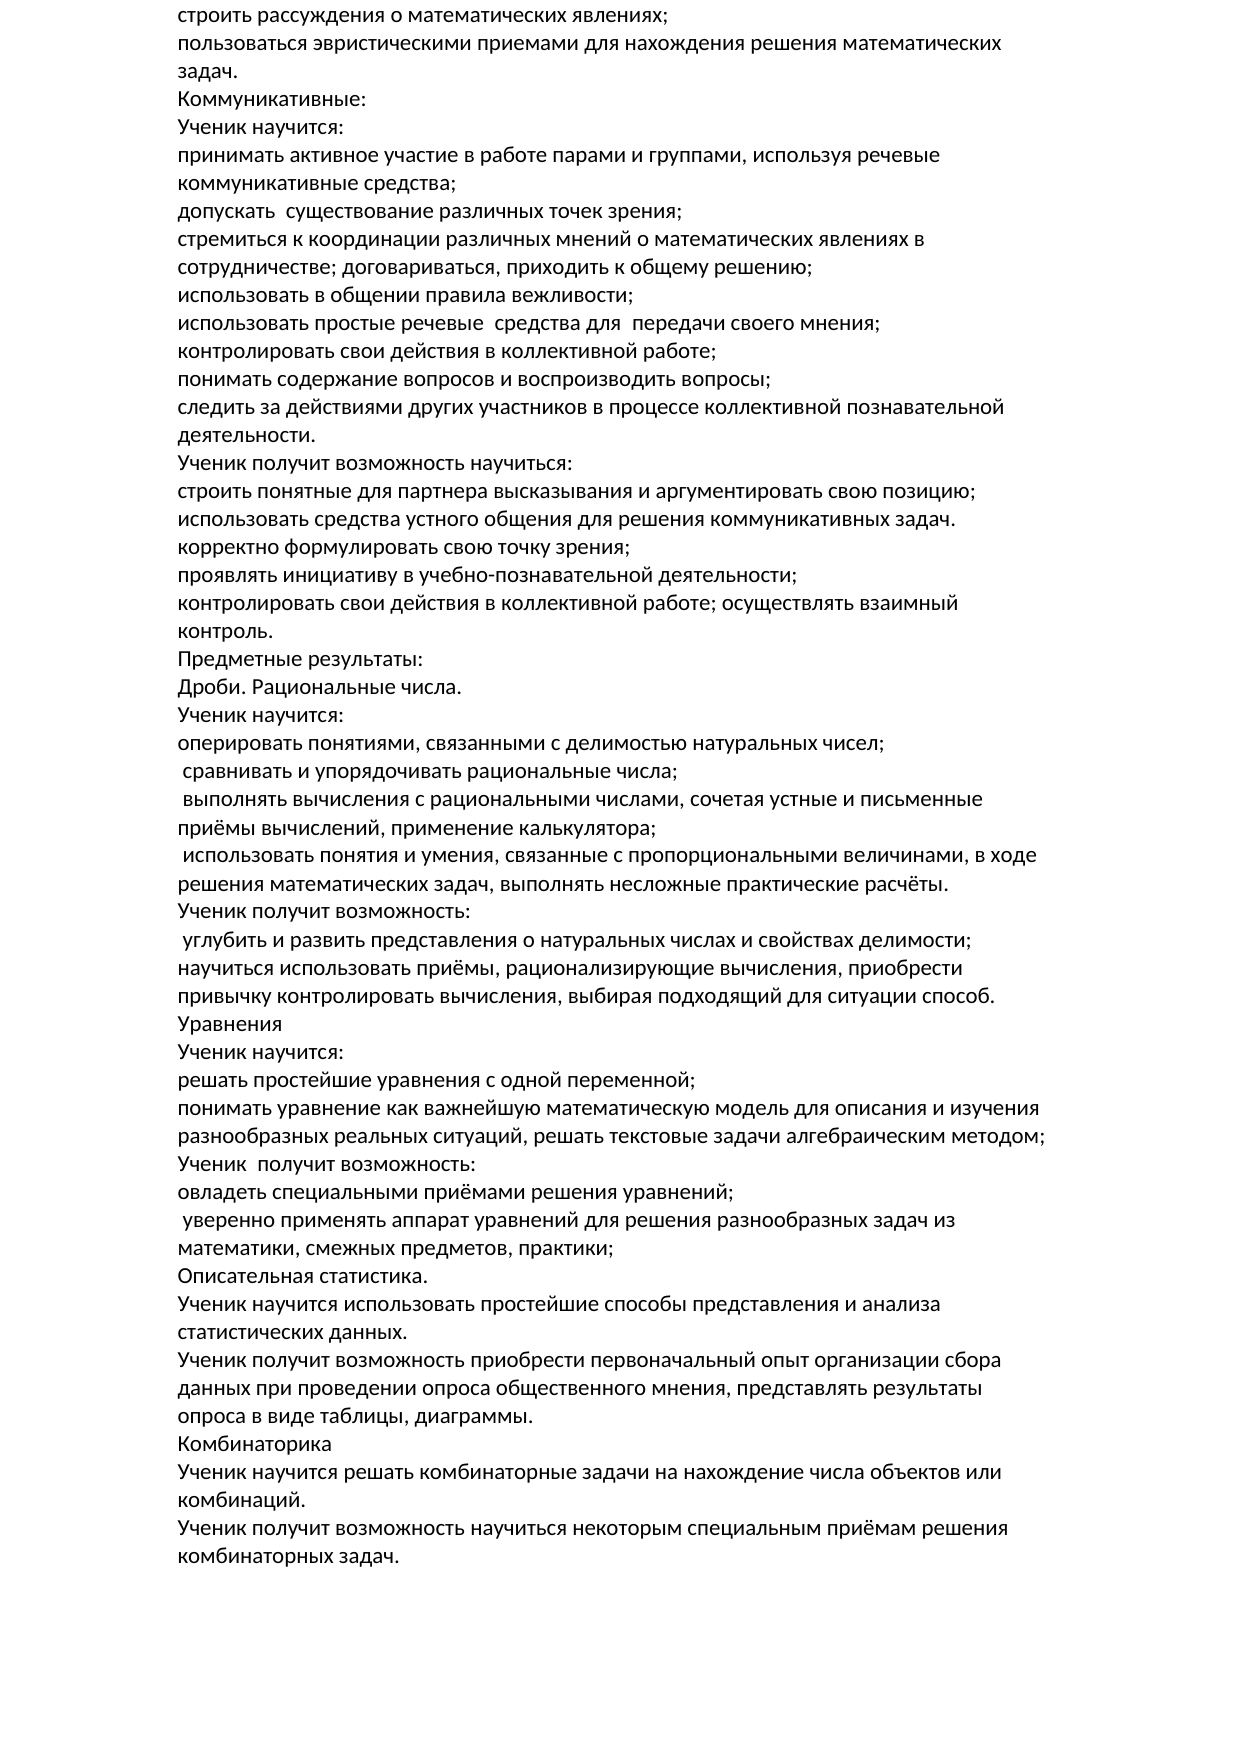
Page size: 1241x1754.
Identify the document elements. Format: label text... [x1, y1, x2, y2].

text Ученик получит возможность: [177, 897, 1048, 925]
text сравнивать и упорядочивать рациональные числа; [177, 757, 1048, 784]
text принимать активное участие в работе парами и группами, используя речевые коммуникативные средства; [177, 140, 1048, 196]
text использовать средства устного общения для решения коммуникативных задач. [177, 504, 1048, 532]
text контролировать свои действия в коллективной работе; [177, 336, 1048, 364]
text оперировать понятиями, связанными с делимостью натуральных чисел; [177, 728, 1048, 757]
text Ученик получит возможность приобрести первоначальный опыт организации сбора данных при проведении опроса общественного мнения, представлять результаты опроса в виде таблицы, диаграммы. [177, 1345, 1048, 1429]
text Ученик получит возможность научиться: [177, 448, 1048, 476]
text Ученик получит возможность научиться некоторым специальным приёмам решения комбинаторных задач. [177, 1513, 1048, 1569]
text Уравнения [177, 1009, 1048, 1037]
text корректно формулировать свою точку зрения; [177, 532, 1048, 560]
text использовать простые речевые средства для передачи своего мнения; [177, 308, 1048, 336]
text следить за действиями других участников в процессе коллективной познавательной деятельности. [177, 392, 1048, 448]
text выполнять вычисления с рациональными числами, сочетая устные и письменные приёмы вычислений, применение калькулятора; [177, 784, 1048, 841]
text использовать понятия и умения, связанные с пропорциональными величинами, в ходе решения математических задач, выполнять несложные практические расчёты. [177, 841, 1048, 897]
text Коммуникативные: [177, 84, 1048, 112]
text Предметные результаты: [177, 644, 1048, 672]
text использовать в общении правила вежливости; [177, 280, 1048, 308]
text стремиться к координации различных мнений о математических явлениях в сотрудничестве; договариваться, приходить к общему решению; [177, 224, 1048, 280]
text Ученик научится: [177, 1037, 1048, 1065]
text Ученик научится использовать простейшие способы представления и анализа статистических данных. [177, 1289, 1048, 1345]
text строить понятные для партнера высказывания и аргументировать свою позицию; [177, 476, 1048, 504]
text Ученик научится: [177, 112, 1048, 140]
text Дроби. Рациональные числа. [177, 672, 1048, 701]
text допускать существование различных точек зрения; [177, 196, 1048, 224]
text углубить и развить представления о натуральных числах и свойствах делимости; [177, 925, 1048, 953]
text Ученик научится решать комбинаторные задачи на нахождение числа объектов или комбинаций. [177, 1457, 1048, 1513]
text научиться использовать приёмы, рационализирующие вычисления, приобрести привычку контролировать вычисления, выбирая подходящий для ситуации способ. [177, 953, 1048, 1009]
text овладеть специальными приёмами решения уравнений; [177, 1177, 1048, 1205]
text Описательная статистика. [177, 1261, 1048, 1289]
text уверенно применять аппарат уравнений для решения разнообразных задач из математики, смежных предметов, практики; [177, 1205, 1048, 1261]
text Комбинаторика [177, 1429, 1048, 1457]
text проявлять инициативу в учебно-познавательной деятельности; [177, 560, 1048, 588]
text понимать уравнение как важнейшую математическую модель для описания и изучения разнообразных реальных ситуаций, решать текстовые задачи алгебраическим методом; [177, 1093, 1048, 1149]
text решать простейшие уравнения с одной переменной; [177, 1065, 1048, 1093]
text контролировать свои действия в коллективной работе; осуществлять взаимный контроль. [177, 588, 1048, 644]
text строить рассуждения о математических явлениях; [177, 0, 1048, 28]
text пользоваться эвристическими приемами для нахождения решения математических задач. [177, 28, 1048, 84]
text понимать содержание вопросов и воспроизводить вопросы; [177, 364, 1048, 392]
text Ученик научится: [177, 701, 1048, 728]
text Ученик получит возможность: [177, 1149, 1048, 1177]
